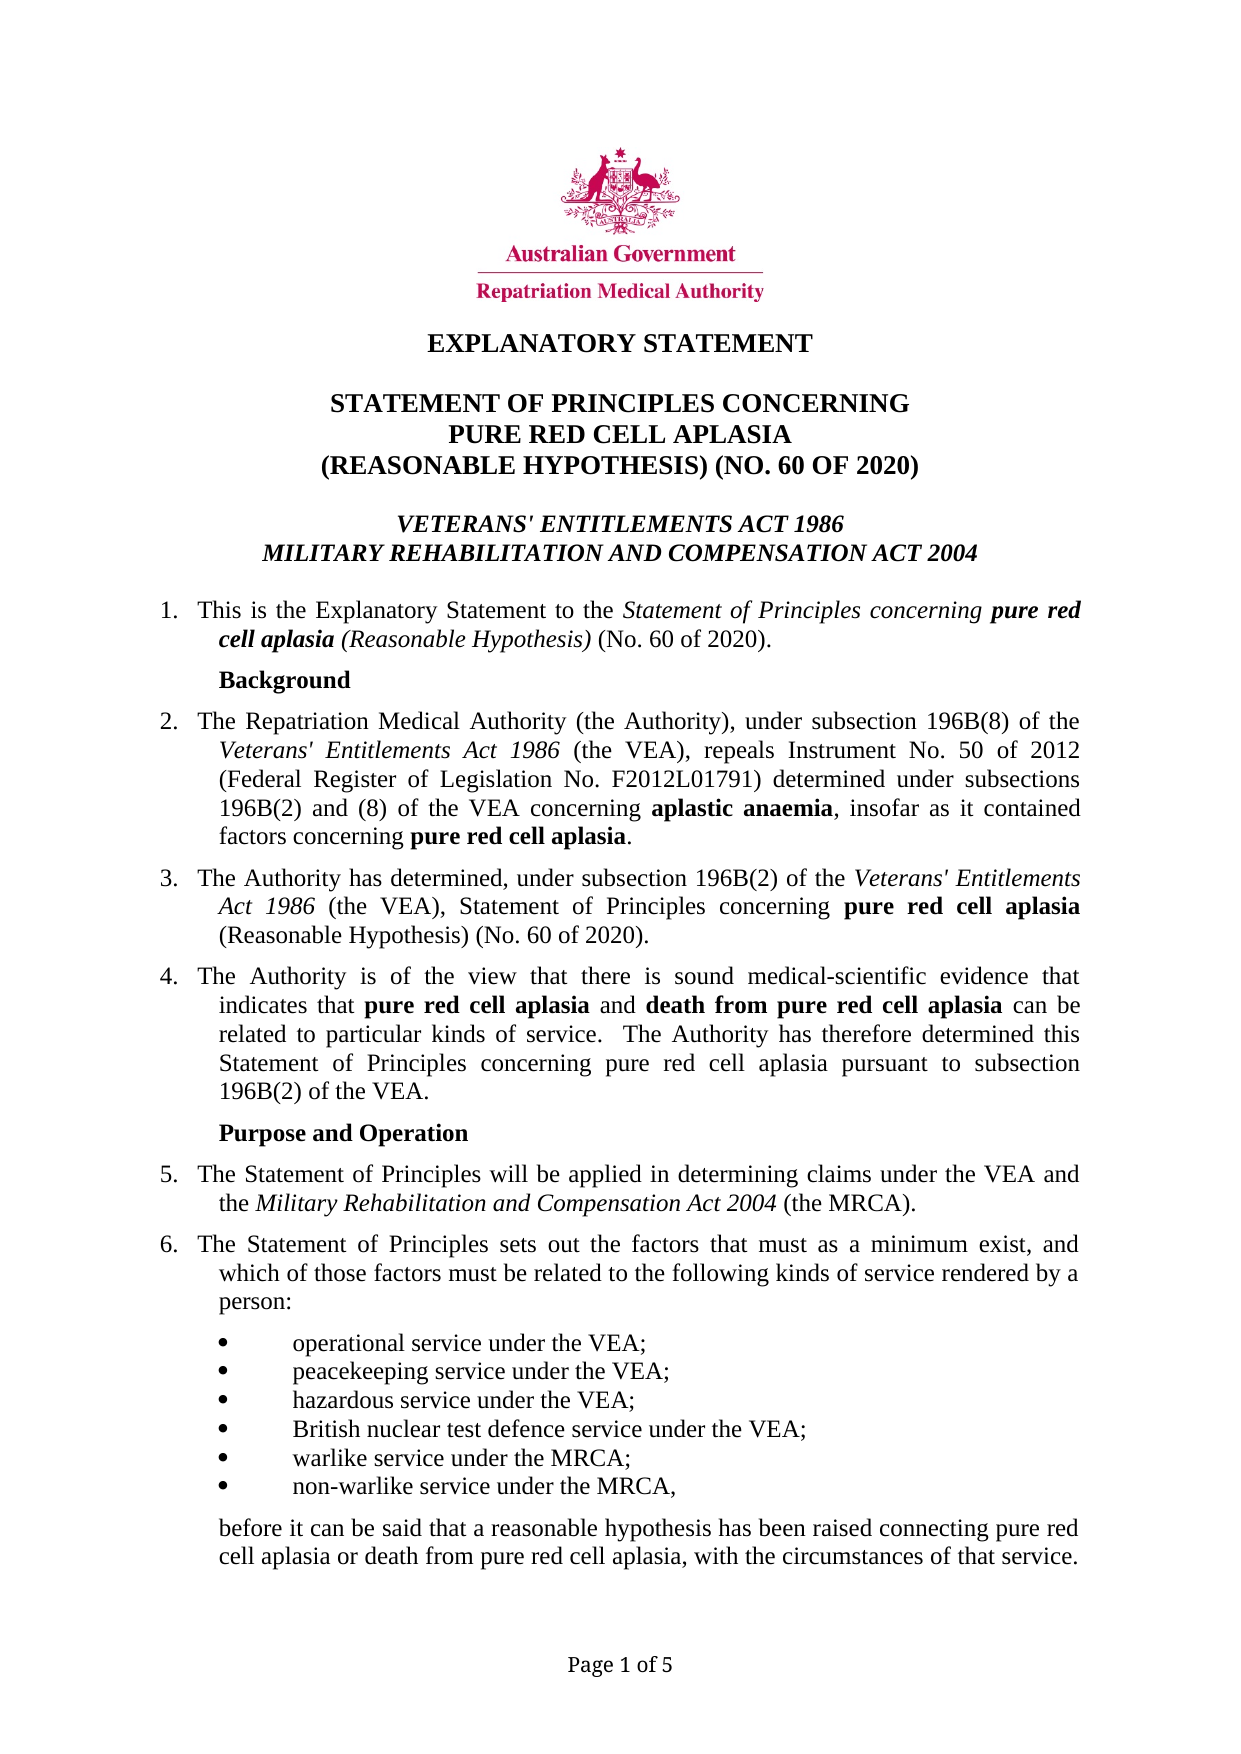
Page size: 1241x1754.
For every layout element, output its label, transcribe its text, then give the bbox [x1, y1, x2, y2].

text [218, 1513, 1081, 1570]
text British nuclear test defence service under the VEA; [218, 1414, 1081, 1443]
list The Repatriation Medical Authority (the Authority), under subsection 196B(8) of the Veterans' Entitlements Act 1986 (the VEA), repeals Instrument No. 50 of 2012 (Federal Register of Legislation No. F2012L01791) determined under subsections 196B(2) and (8) of the VEA concerning aplastic anaemia, insofar as it contained factors concerning pure red cell aplasia. [159, 706, 1081, 850]
text operational service under the VEA; [218, 1328, 1081, 1356]
text EXPLANATORY STATEMENT [159, 327, 1081, 358]
list This is the Explanatory Statement to the Statement of Principles concerning pure red cell aplasia (Reasonable Hypothesis) (No. 60 of 2020). [159, 595, 1081, 653]
text STATEMENT OF PRINCIPLES CONCERNING [159, 387, 1081, 418]
text MILITARY REHABILITATION AND COMPENSATION ACT 2004 [159, 538, 1081, 566]
list The Statement of Principles will be applied in determining claims under the VEA and the Military Rehabilitation and Compensation Act 2004 (the MRCA). [159, 1159, 1081, 1216]
picture [476, 147, 764, 302]
list The Statement of Principles sets out the factors that must as a minimum exist, and which of those factors must be related to the following kinds of service rendered by a person: [159, 1229, 1081, 1315]
list The Authority has determined, under subsection 196B(2) of the Veterans' Entitlements Act 1986 (the VEA), Statement of Principles concerning pure red cell aplasia (Reasonable Hypothesis) (No. 60 of 2020). [159, 863, 1081, 949]
text Purpose and Operation [218, 1118, 1081, 1146]
text hazardous service under the VEA; [218, 1385, 1081, 1414]
text (REASONABLE HYPOTHESIS) (NO. 60 OF 2020) [159, 449, 1081, 480]
text VETERANS' ENTITLEMENTS ACT 1986 [159, 509, 1081, 538]
text peacekeeping service under the VEA; [218, 1356, 1081, 1385]
list The Authority is of the view that there is sound medical-scientific evidence that indicates that pure red cell aplasia and death from pure red cell aplasia can be related to particular kinds of service. The Authority has therefore determined this Statement of Principles concerning pure red cell aplasia pursuant to subsection 196B(2) of the VEA. [159, 961, 1081, 1105]
text non-warlike service under the MRCA, [218, 1471, 1081, 1500]
text warlike service under the MRCA; [218, 1443, 1081, 1471]
text Background [218, 665, 1081, 694]
text PURE RED CELL APLASIA [159, 418, 1081, 449]
